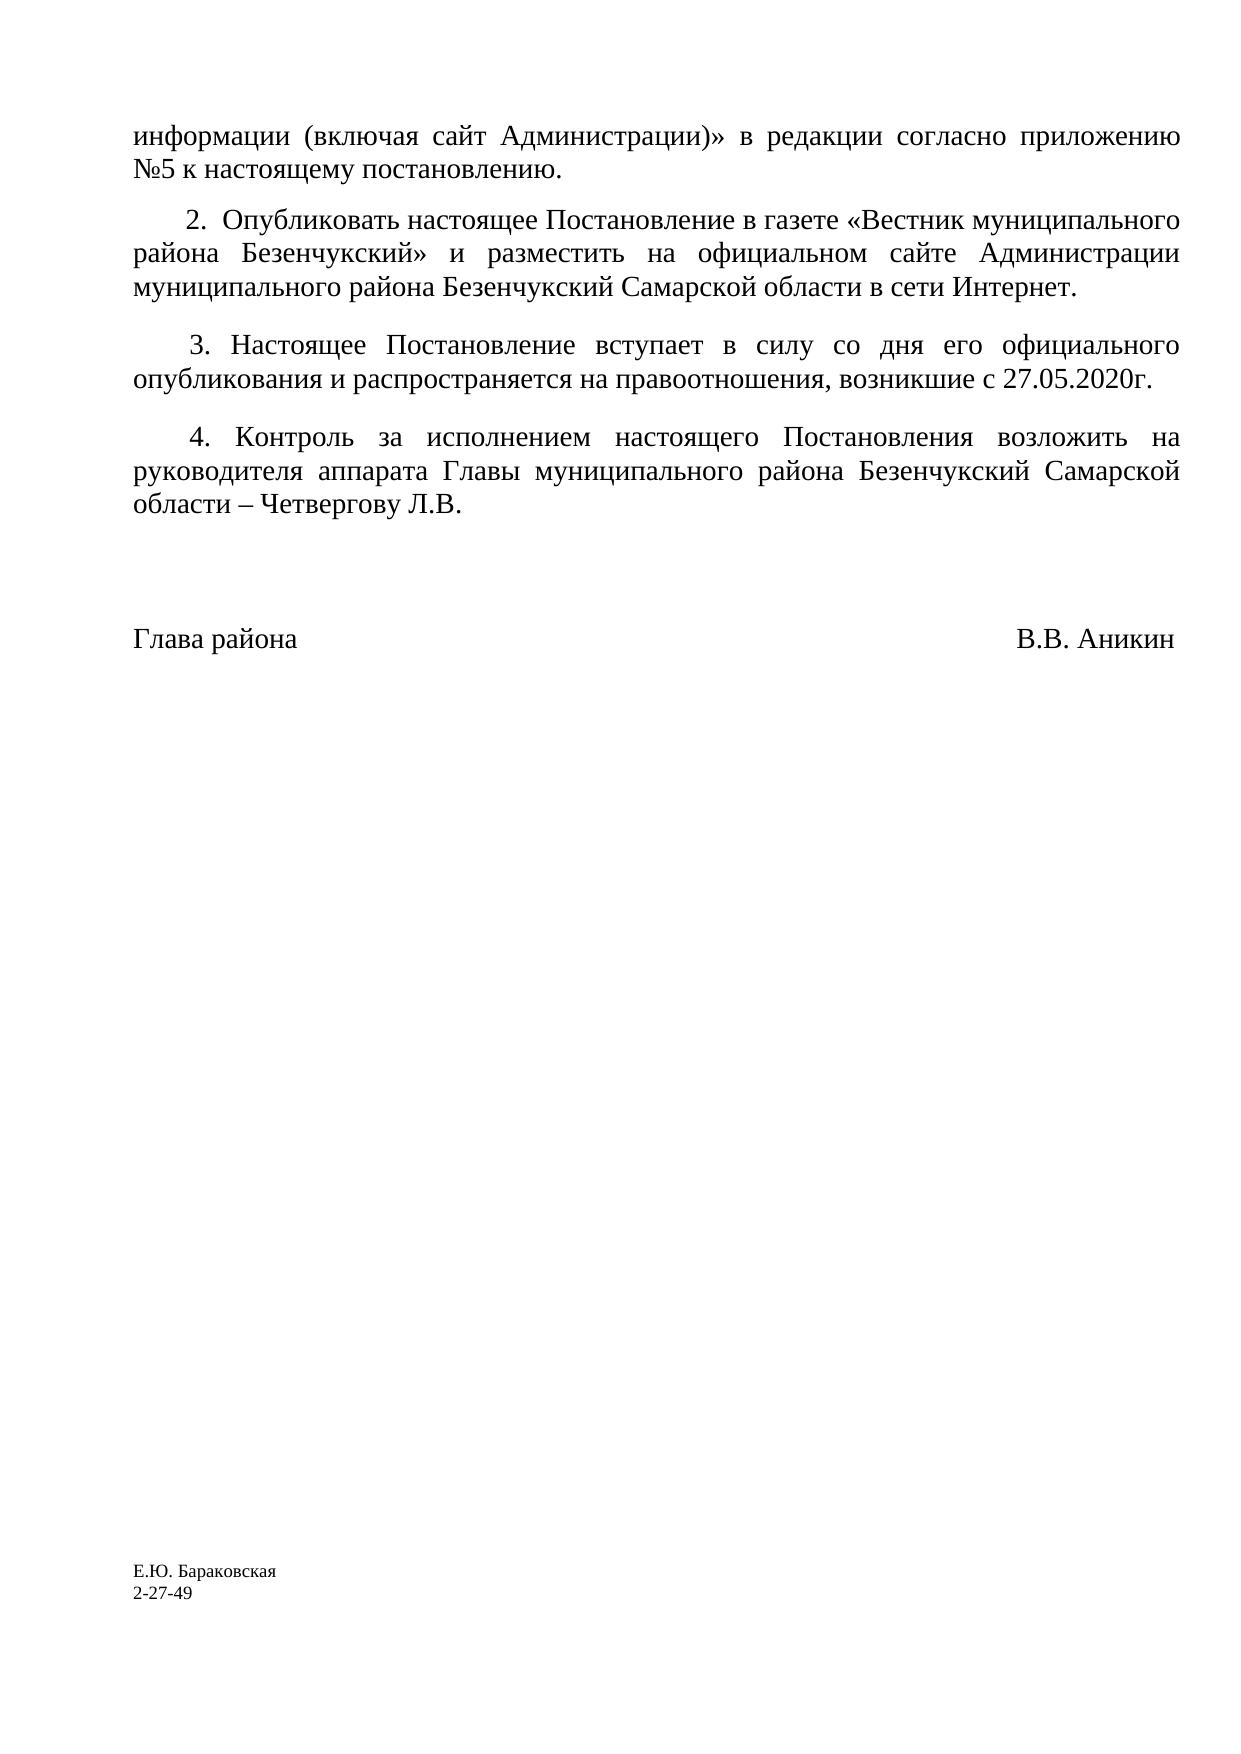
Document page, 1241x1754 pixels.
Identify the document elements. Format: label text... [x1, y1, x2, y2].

text 4. Контроль за исполнением настоящего Постановления возложить на руководителя аппарата Главы муниципального района Безенчукский Самарской области – Четвергову Л.В. [133, 419, 1181, 520]
text 3. Настоящее Постановление вступает в силу со дня его официального опубликования и распространяется на правоотношения, возникшие с 27.05.2020г. [133, 327, 1181, 394]
text 2-27-49 [133, 1582, 1181, 1603]
text 2. Опубликовать настоящее Постановление в газете «Вестник муниципального района Безенчукский» и разместить на официальном сайте Администрации муниципального района Безенчукский Самарской области в сети Интернет. [133, 202, 1181, 302]
text информации (включая сайт Администрации)» в редакции согласно приложению №5 к настоящему постановлению. [133, 118, 1181, 185]
text Е.Ю. Бараковская [133, 1560, 1181, 1582]
text Глава района В.В. Аникин [133, 621, 1181, 654]
